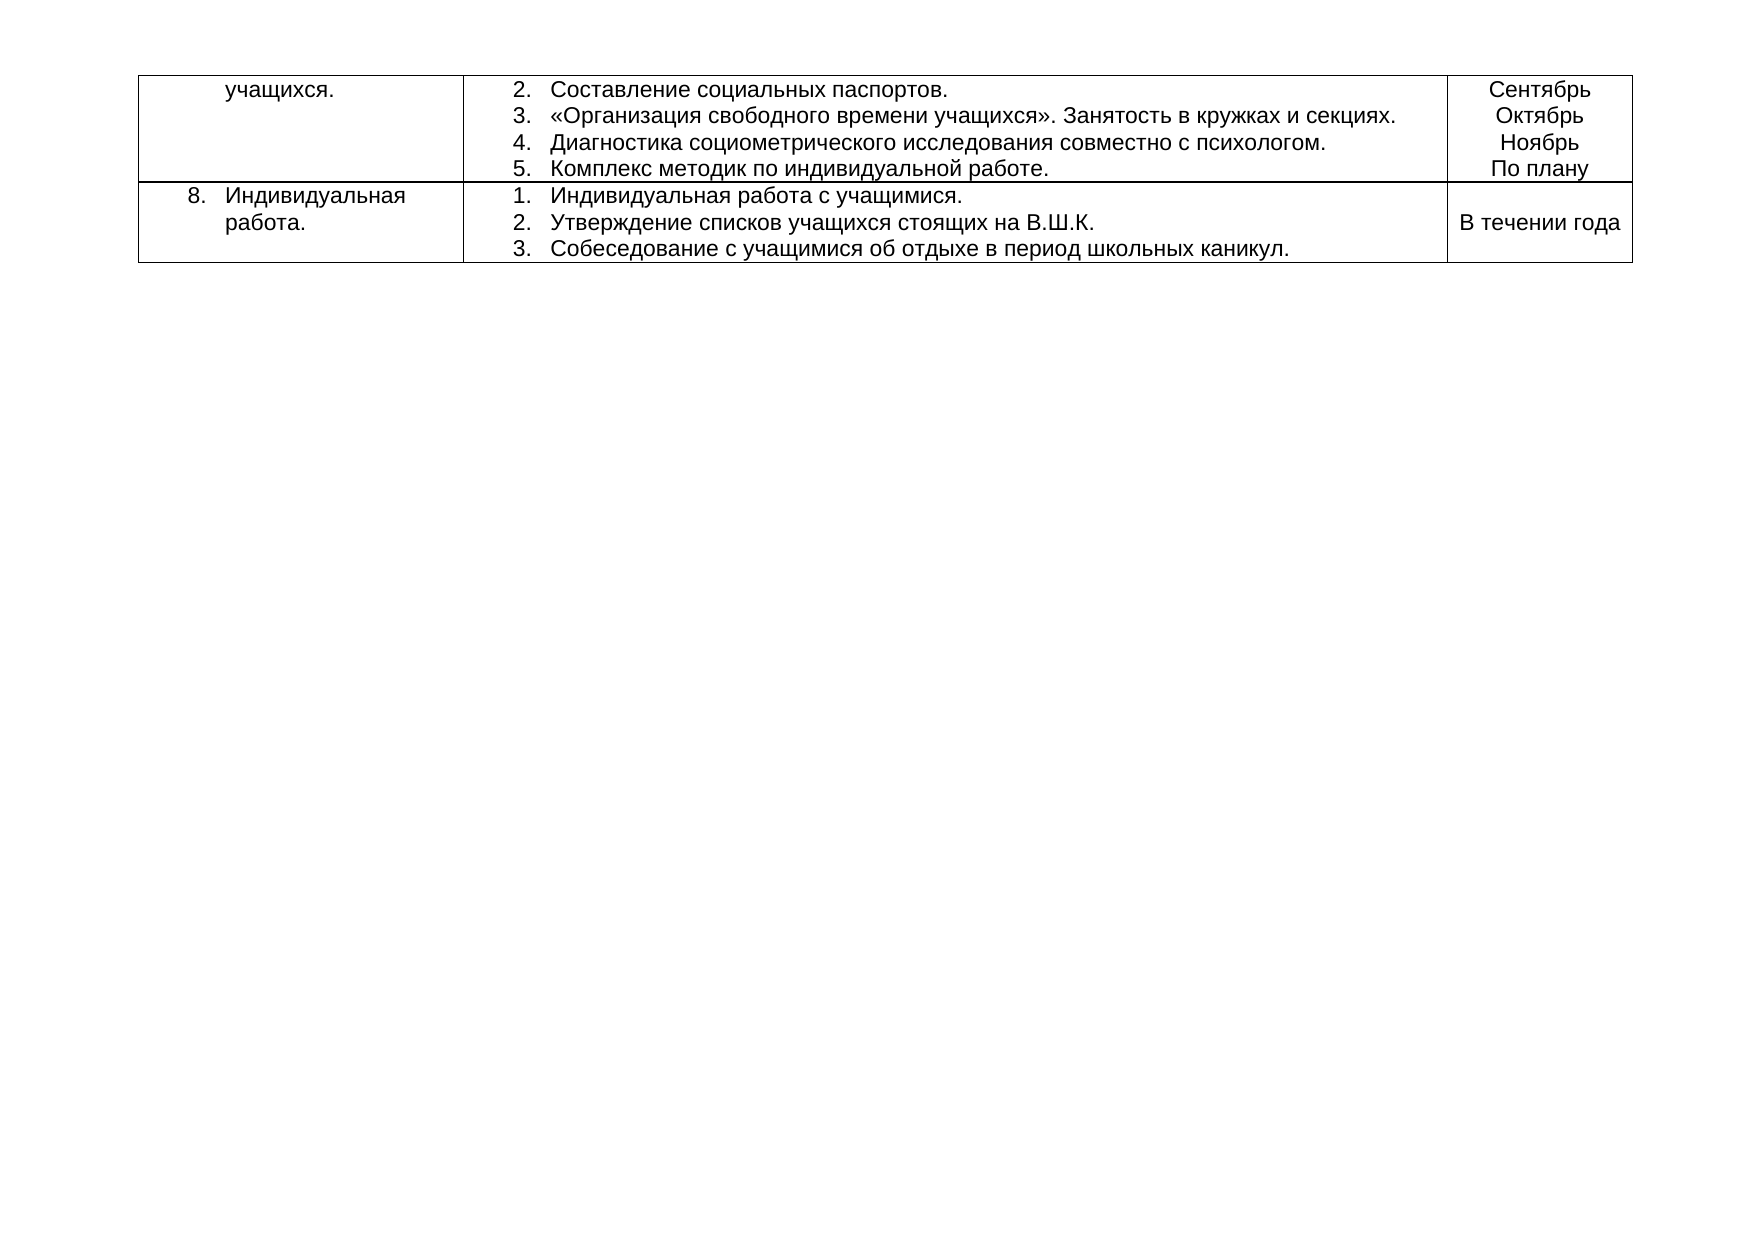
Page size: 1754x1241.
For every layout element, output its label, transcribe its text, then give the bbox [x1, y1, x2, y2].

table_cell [1448, 76, 1632, 181]
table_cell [139, 76, 463, 181]
table_cell Индивидуальная работа. [139, 183, 463, 262]
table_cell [464, 76, 1447, 181]
table_cell Индивидуальная работа с учащимися. Утверждение списков учащихся стоящих на В.Ш.К. Собеседование с учащимися об отдыхе в период школьных каникул. [464, 183, 1447, 262]
table_cell В течении года [1448, 183, 1632, 262]
